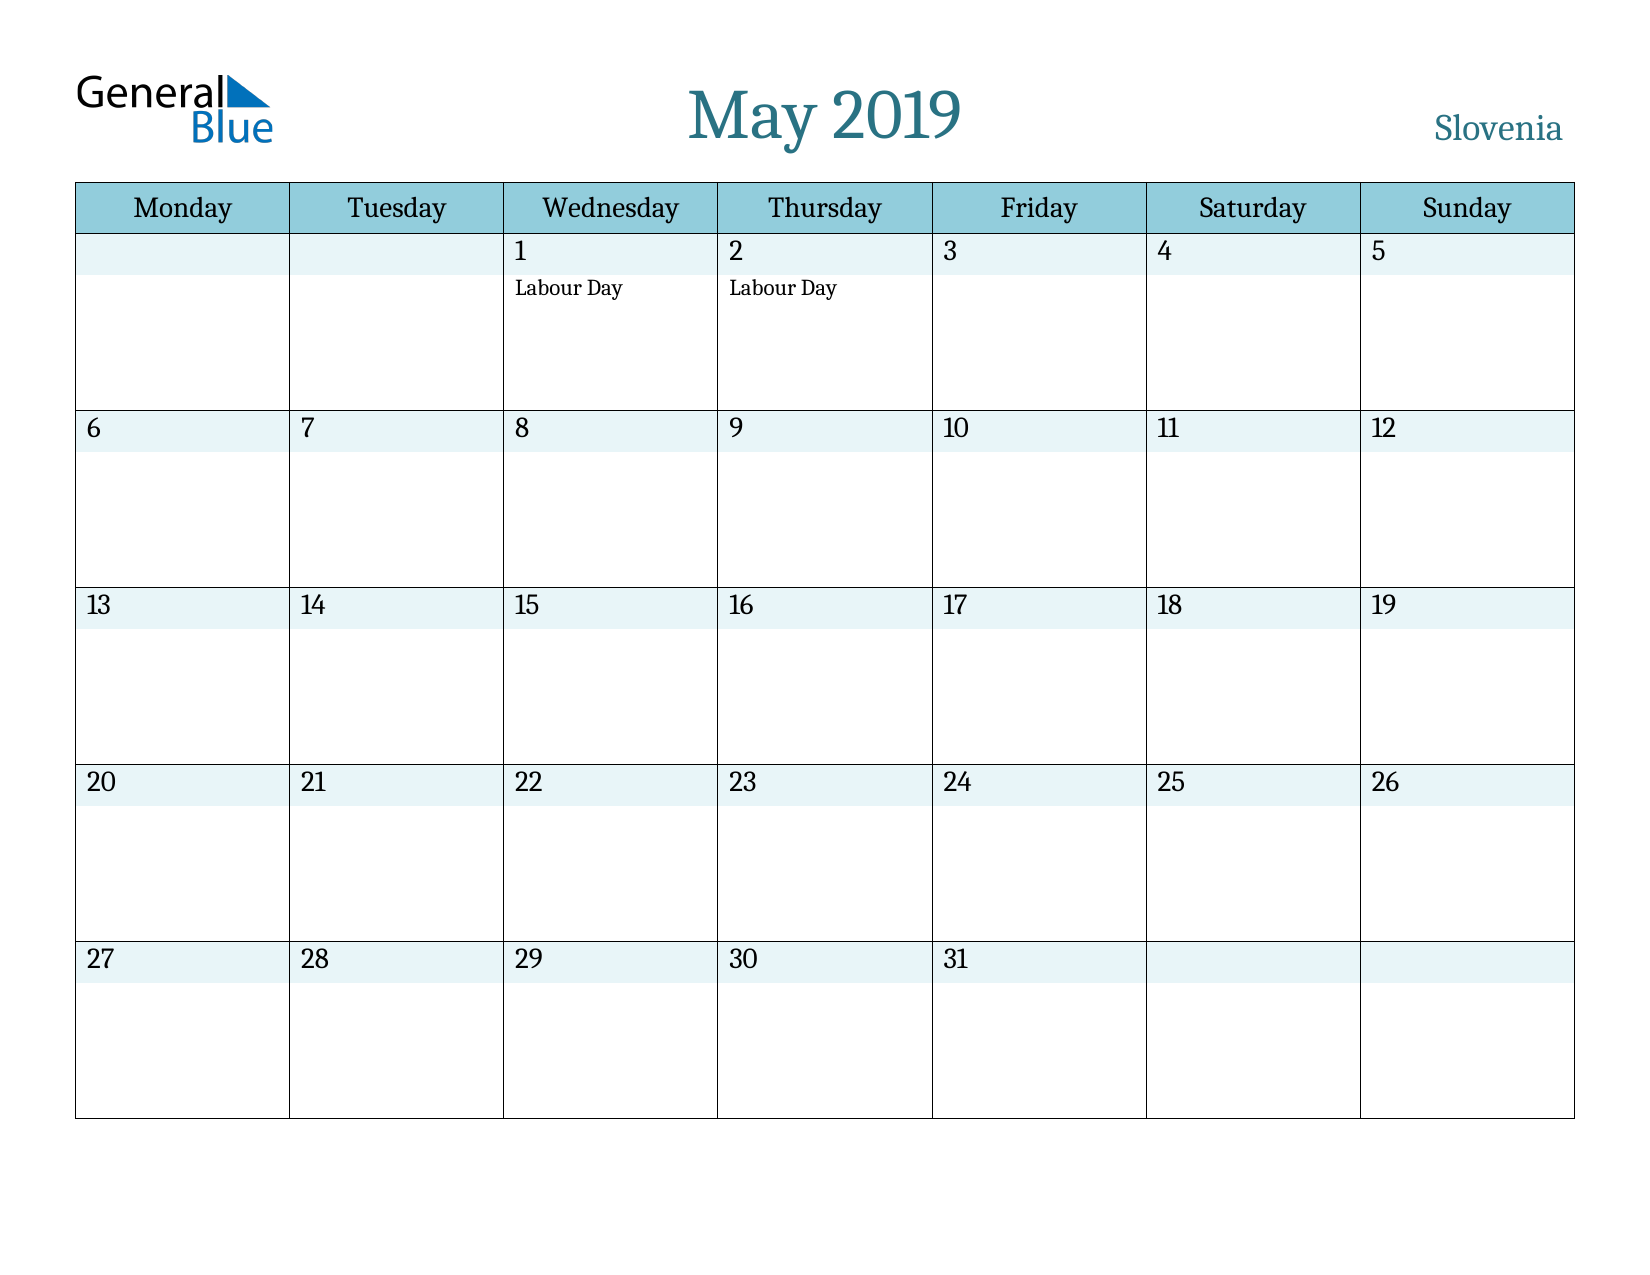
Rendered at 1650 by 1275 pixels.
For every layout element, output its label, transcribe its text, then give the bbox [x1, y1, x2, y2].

table_cell [76, 275, 289, 410]
table_cell 1 [504, 234, 717, 275]
table_cell [718, 629, 932, 764]
table_cell 9 [718, 411, 932, 452]
table_cell Thursday [718, 183, 932, 233]
table_header May 2019 [504, 75, 1146, 182]
table_cell 14 [290, 588, 503, 629]
table_cell [933, 452, 1146, 587]
table_cell [290, 234, 503, 275]
table_cell 20 [76, 765, 289, 806]
table_cell [76, 452, 289, 587]
table_cell [290, 452, 503, 587]
table_cell 29 [504, 942, 717, 983]
table_header [76, 75, 503, 182]
table_cell 27 [76, 942, 289, 983]
table_cell Labour Day [504, 275, 717, 410]
table_cell [933, 806, 1146, 941]
picture [77, 75, 273, 143]
table_cell [933, 629, 1146, 764]
table_cell [290, 806, 503, 941]
table_cell Friday [933, 183, 1146, 233]
table_cell Saturday [1147, 183, 1360, 233]
table_cell 10 [933, 411, 1146, 452]
table_cell 11 [1147, 411, 1360, 452]
table_cell [290, 275, 503, 410]
table_cell [76, 806, 289, 941]
table_cell [1147, 806, 1360, 941]
table_cell 5 [1361, 234, 1574, 275]
table_cell [1361, 452, 1574, 587]
table_cell 6 [76, 411, 289, 452]
table_cell [76, 983, 289, 1118]
table_cell [1147, 942, 1360, 983]
table_header Slovenia [1146, 75, 1574, 182]
table_cell [76, 234, 289, 275]
table_cell 19 [1361, 588, 1574, 629]
table_cell [1361, 983, 1574, 1118]
table_cell Monday [76, 183, 289, 233]
table_cell 15 [504, 588, 717, 629]
table_cell [1361, 942, 1574, 983]
table_cell [290, 629, 503, 764]
table_cell Labour Day [718, 275, 932, 410]
table_cell 4 [1147, 234, 1360, 275]
table_cell 18 [1147, 588, 1360, 629]
table_cell 25 [1147, 765, 1360, 806]
table_cell 3 [933, 234, 1146, 275]
table_cell 31 [933, 942, 1146, 983]
table_cell [1361, 629, 1574, 764]
table_cell [504, 629, 717, 764]
table_cell 12 [1361, 411, 1574, 452]
table_cell 22 [504, 765, 717, 806]
table_cell [1147, 452, 1360, 587]
table_cell 24 [933, 765, 1146, 806]
table_cell 23 [718, 765, 932, 806]
table_cell [504, 452, 717, 587]
table_cell [718, 452, 932, 587]
table_cell Wednesday [504, 183, 717, 233]
table_cell Tuesday [290, 183, 503, 233]
table_cell [290, 983, 503, 1118]
table_cell [1361, 275, 1574, 410]
table_cell 30 [718, 942, 932, 983]
table_cell 7 [290, 411, 503, 452]
table_cell 21 [290, 765, 503, 806]
table_cell 8 [504, 411, 717, 452]
table_cell 26 [1361, 765, 1574, 806]
table_cell 28 [290, 942, 503, 983]
table_cell [718, 806, 932, 941]
table_cell 17 [933, 588, 1146, 629]
table_cell [76, 629, 289, 764]
table_cell 13 [76, 588, 289, 629]
table_cell [1147, 275, 1360, 410]
table_cell [1361, 806, 1574, 941]
table_cell [504, 983, 717, 1118]
table_cell 16 [718, 588, 932, 629]
table_cell [933, 275, 1146, 410]
table_cell [718, 983, 932, 1118]
table_cell [504, 806, 717, 941]
table_cell [1147, 983, 1360, 1118]
table_cell [933, 983, 1146, 1118]
table_cell [1147, 629, 1360, 764]
table_cell 2 [718, 234, 932, 275]
table_cell Sunday [1361, 183, 1574, 233]
